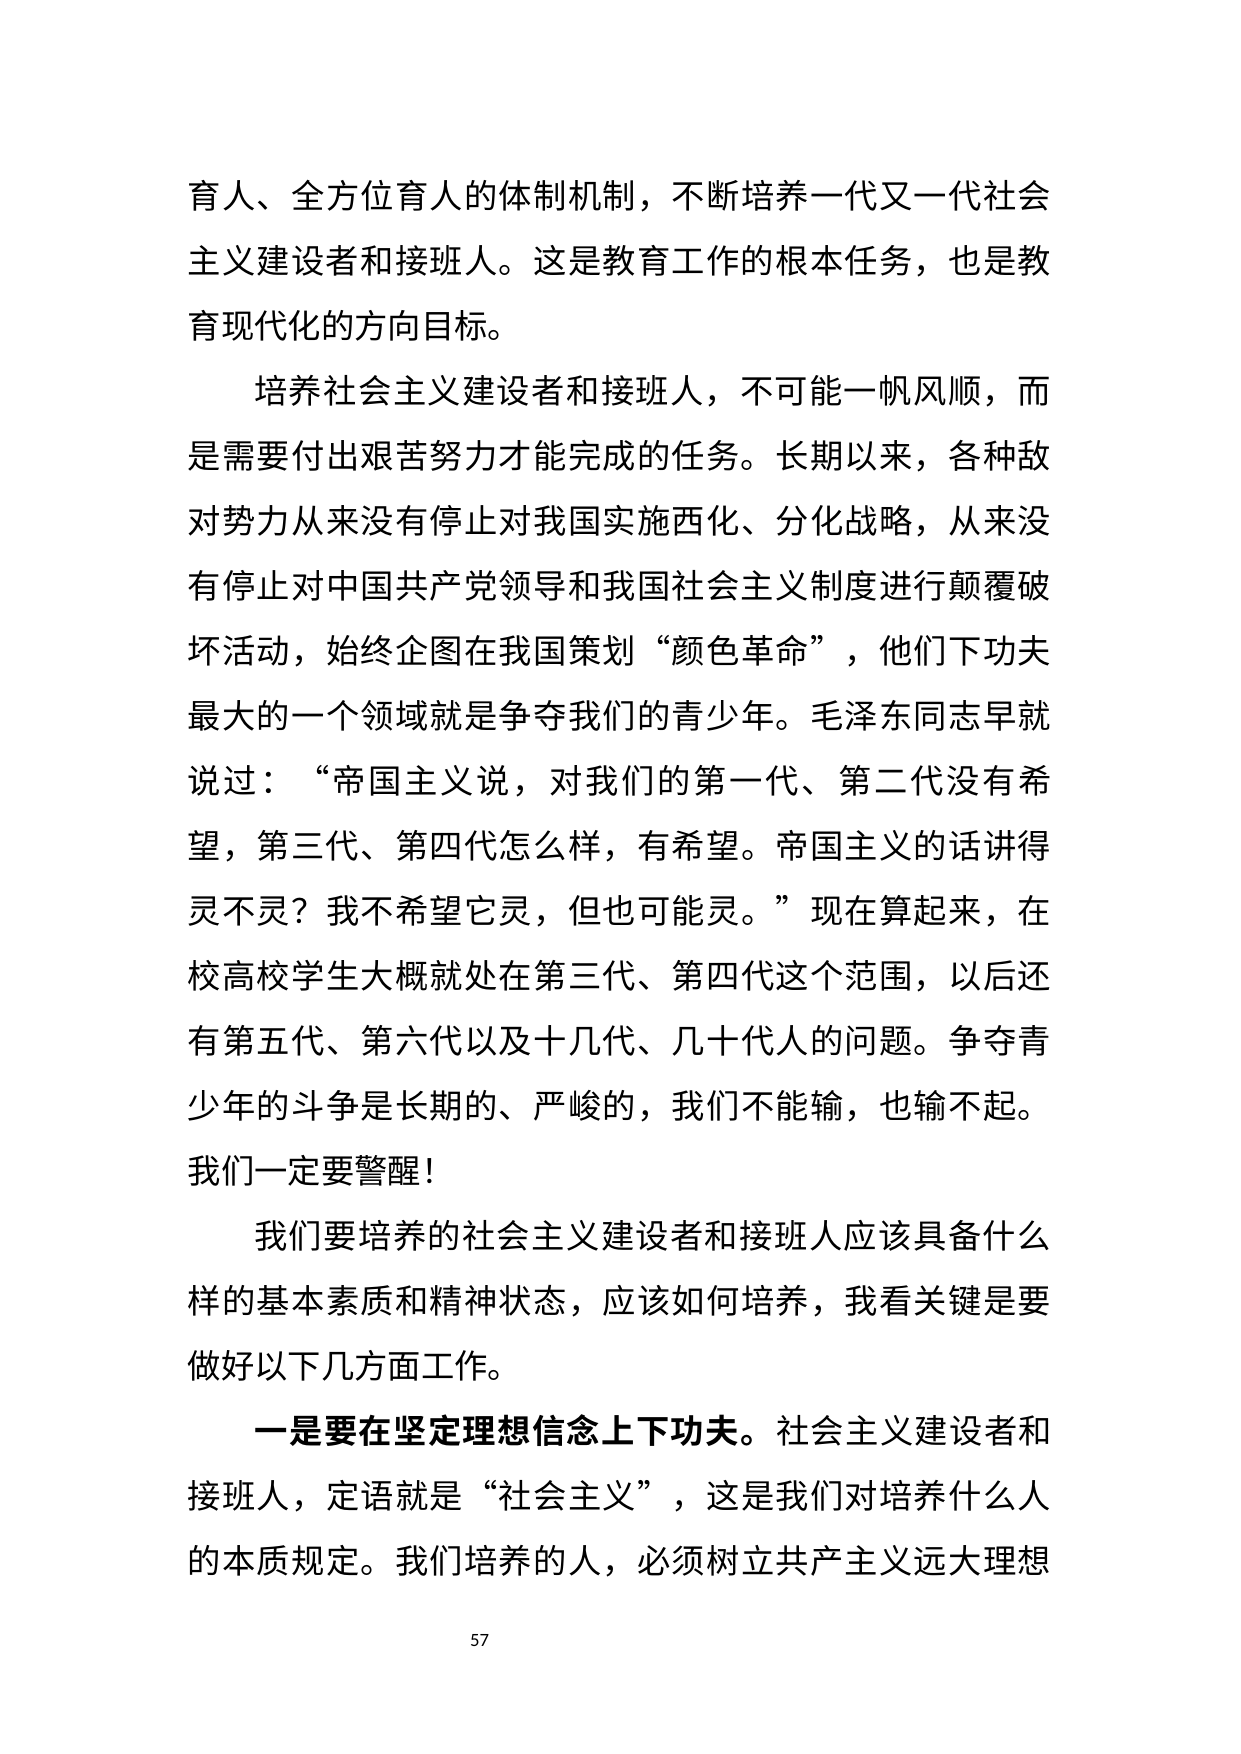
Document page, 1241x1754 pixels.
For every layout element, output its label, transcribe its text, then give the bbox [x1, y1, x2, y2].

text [187, 1397, 1053, 1592]
text 培养社会主义建设者和接班人，不可能一帆风顺，而是需要付出艰苦努力才能完成的任务。长期以来，各种敌对势力从来没有停止对我国实施西化、分化战略，从来没有停止对中国共产党领导和我国社会主义制度进行颠覆破坏活动，始终企图在我国策划“颜色革命”，他们下功夫最大的一个领域就是争夺我们的青少年。毛泽东同志早就说过：“帝国主义说，对我们的第一代、第二代没有希望，第三代、第四代怎么样，有希望。帝国主义的话讲得灵不灵？我不希望它灵，但也可能灵。”现在算起来，在校高校学生大概就处在第三代、第四代这个范围，以后还有第五代、第六代以及十几代、几十代人的问题。争夺青少年的斗争是长期的、严峻的，我们不能输，也输不起。我们一定要警醒！ [187, 357, 1053, 1202]
text 我们要培养的社会主义建设者和接班人应该具备什么样的基本素质和精神状态，应该如何培养，我看关键是要做好以下几方面工作。 [187, 1202, 1053, 1397]
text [187, 162, 1053, 357]
